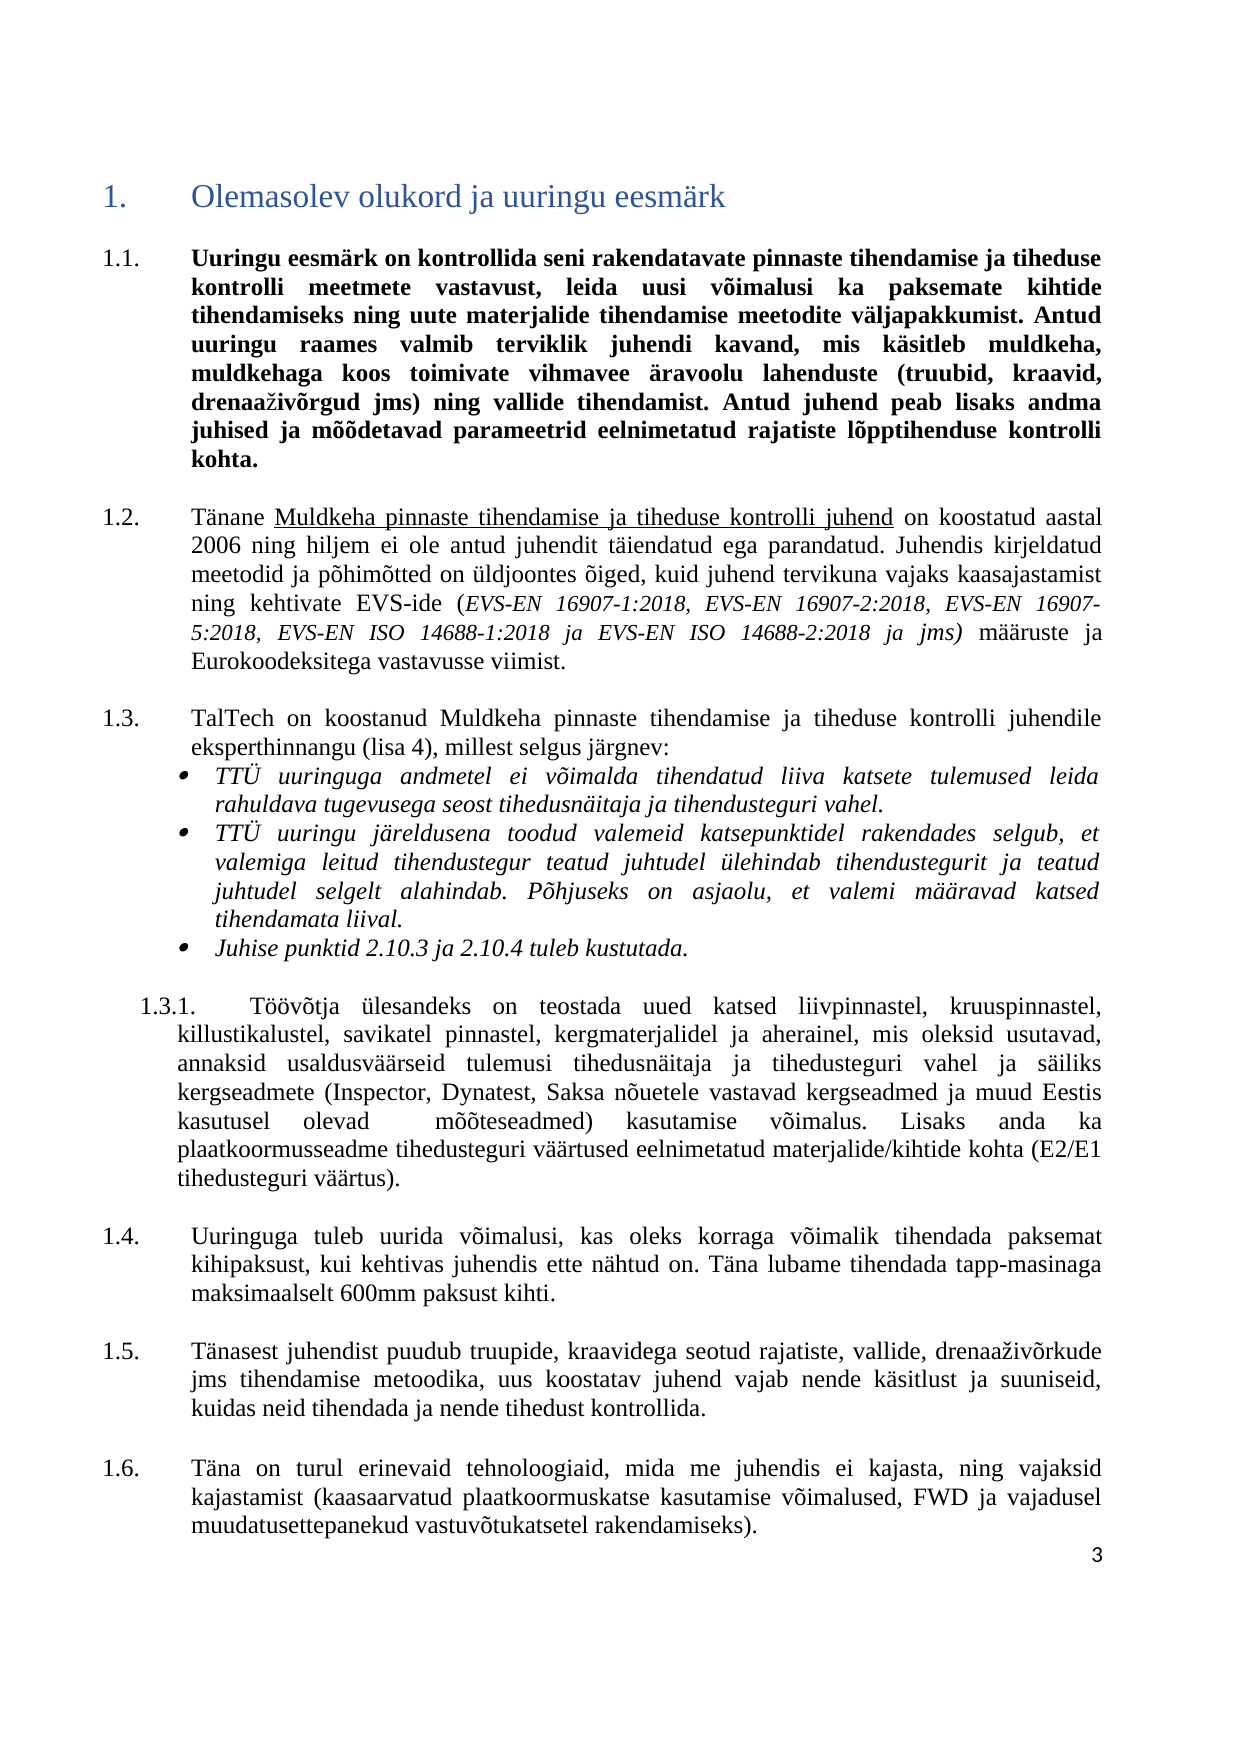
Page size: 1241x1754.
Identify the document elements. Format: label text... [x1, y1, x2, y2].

subtitle Olemasolev olukord ja uuringu eesmärk [102, 177, 1103, 215]
list Uuringuga tuleb uurida võimalusi, kas oleks korraga võimalik tihendada paksemat kihipaksust, kui kehtivas juhendis ette nähtud on. Täna lubame tihendada tapp-masinaga maksimaalselt 600mm paksust kihti. [102, 1221, 1103, 1307]
list Tänasest juhendist puudub truupide, kraavidega seotud rajatiste, vallide, drenaaživõrkude jms tihendamise metoodika, uus koostatav juhend vajab nende käsitlust ja suuniseid, kuidas neid tihendada ja nende tihedust kontrollida. [102, 1336, 1103, 1422]
list TTÜ uuringu järeldusena toodud valemeid katsepunktidel rakendades selgub, et valemiga leitud tihendustegur teatud juhtudel ülehindab tihendustegurit ja teatud juhtudel selgelt alahindab. Põhjuseks on asjaolu, et valemi määravad katsed tihendamata liival. [177, 818, 1103, 933]
list Juhise punktid 2.10.3 ja 2.10.4 tuleb kustutada. [177, 933, 1103, 962]
list Tänane Muldkeha pinnaste tihendamise ja tiheduse kontrolli juhend on koostatud aastal 2006 ning hiljem ei ole antud juhendit täiendatud ega parandatud. Juhendis kirjeldatud meetodid ja põhimõtted on üldjoontes õiged, kuid juhend tervikuna vajaks kaasajastamist ning kehtivate EVS-ide (EVS-EN 16907-1:2018, EVS-EN 16907-2:2018, EVS-EN 16907-5:2018, EVS-EN ISO 14688-1:2018 ja EVS-EN ISO 14688-2:2018 ja jms) määruste ja Eurokoodeksitega vastavusse viimist. [102, 502, 1103, 674]
list Töövõtja ülesandeks on teostada uued katsed liivpinnastel, kruuspinnastel, killustikalustel, savikatel pinnastel, kergmaterjalidel ja aherainel, mis oleksid usutavad, annaksid usaldusväärseid tulemusi tihedusnäitaja ja tihedusteguri vahel ja säiliks kergseadmete (Inspector, Dynatest, Saksa nõuetele vastavad kergseadmed ja muud Eestis kasutusel olevad mõõteseadmed) kasutamise võimalus. Lisaks anda ka plaatkoormusseadme tihedusteguri väärtused eelnimetatud materjalide/kihtide kohta (E2/E1 tihedusteguri väärtus). [139, 991, 1103, 1192]
list TalTech on koostanud Muldkeha pinnaste tihendamise ja tiheduse kontrolli juhendile eksperthinnangu (lisa 4), millest selgus järgnev: [102, 703, 1103, 761]
list Uuringu eesmärk on kontrollida seni rakendatavate pinnaste tihendamise ja tiheduse kontrolli meetmete vastavust, leida uusi võimalusi ka paksemate kihtide tihendamiseks ning uute materjalide tihendamise meetodite väljapakkumist. Antud uuringu raames valmib terviklik juhendi kavand, mis käsitleb muldkeha, muldkehaga koos toimivate vihmavee äravoolu lahenduste (truubid, kraavid, drenaaživõrgud jms) ning vallide tihendamist. Antud juhend peab lisaks andma juhised ja mõõdetavad parameetrid eelnimetatud rajatiste lõpptihenduse kontrolli kohta. [102, 243, 1103, 473]
list Täna on turul erinevaid tehnoloogiaid, mida me juhendis ei kajasta, ning vajaksid kajastamist (kaasaarvatud plaatkoormuskatse kasutamise võimalused, FWD ja vajadusel muudatusettepanekud vastuvõtukatsetel rakendamiseks). [102, 1453, 1103, 1539]
list TTÜ uuringuga andmetel ei võimalda tihendatud liiva katsete tulemused leida rahuldava tugevusega seost tihedusnäitaja ja tihendusteguri vahel. [177, 761, 1103, 818]
